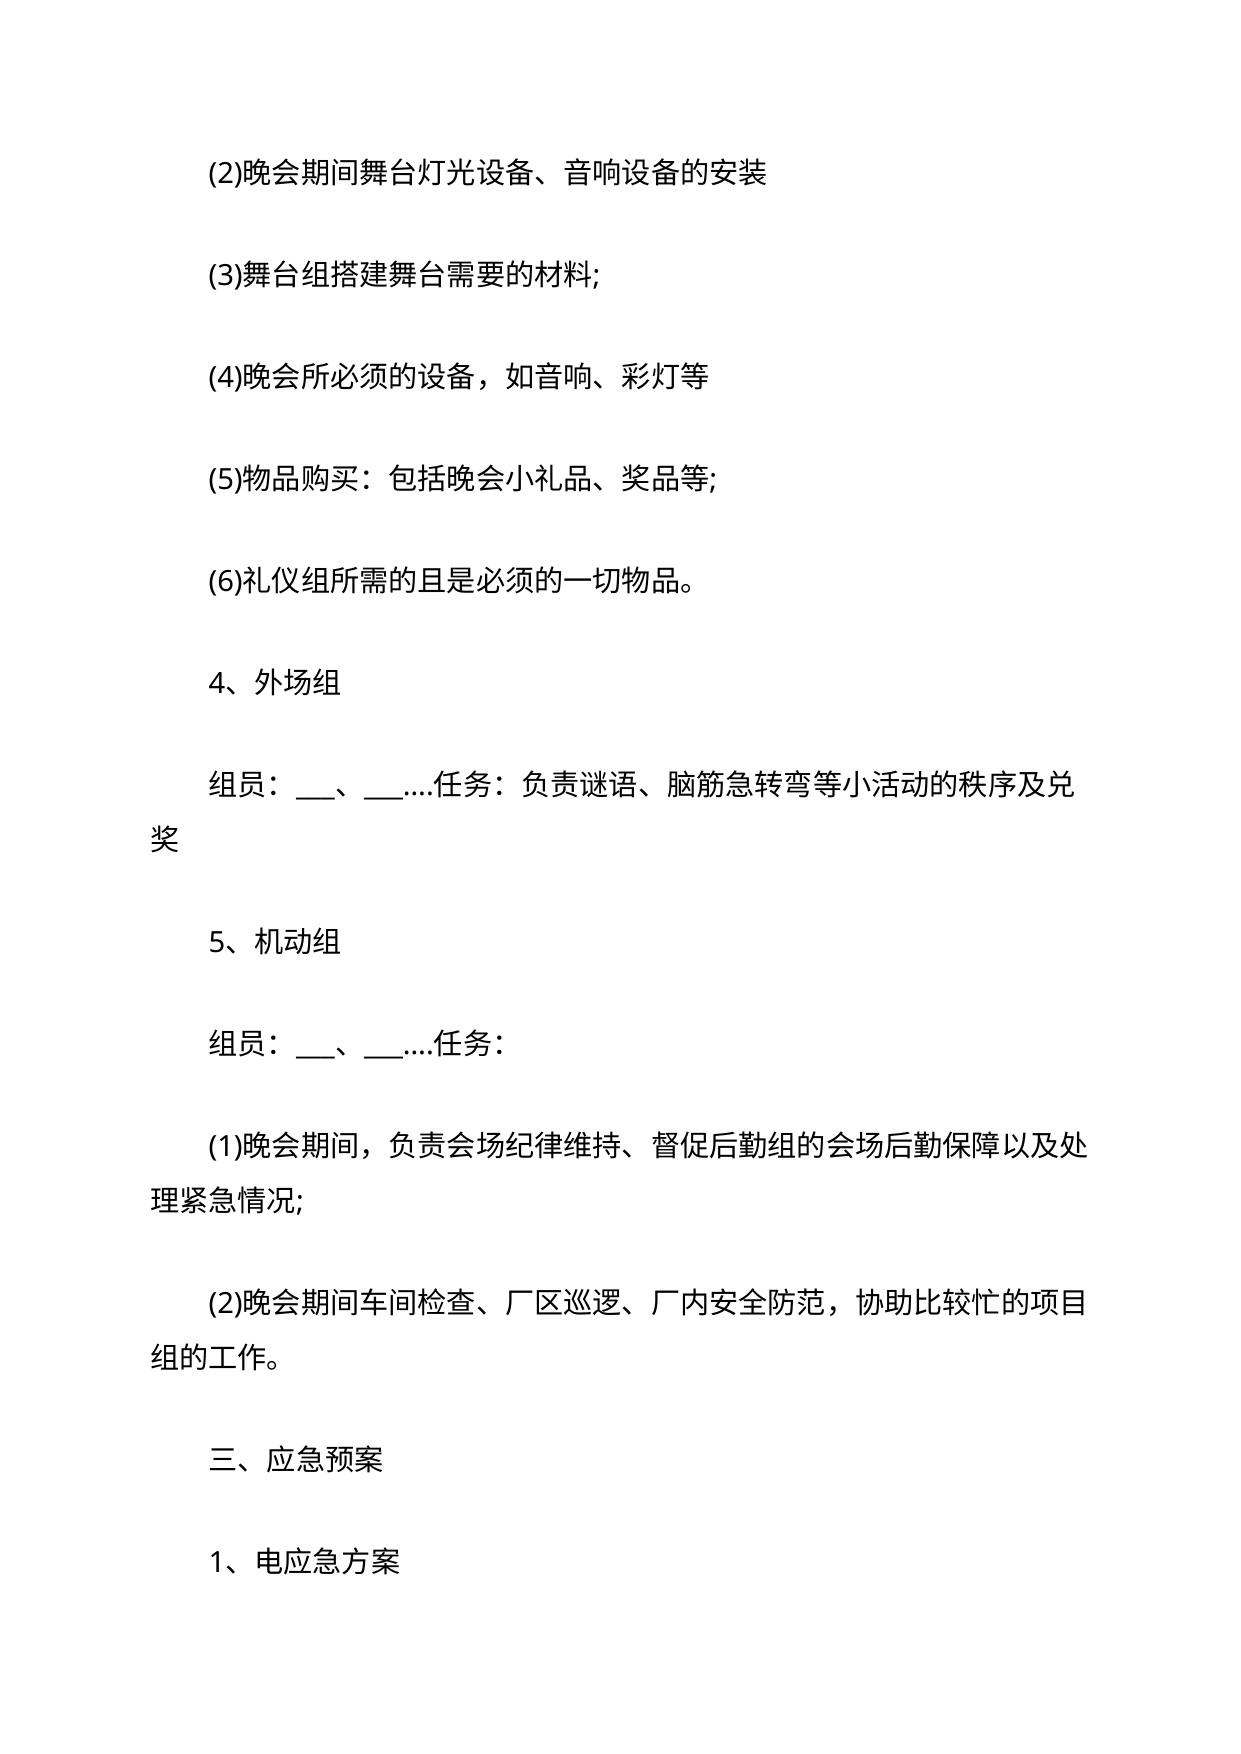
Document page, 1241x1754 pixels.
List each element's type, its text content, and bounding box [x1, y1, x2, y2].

text (2)晚会期间车间检查、厂区巡逻、厂内安全防范，协助比较忙的项目组的工作。 [150, 1279, 1090, 1377]
text (6)礼仪组所需的且是必须的一切物品。 [150, 558, 1090, 600]
text 4、外场组 [150, 660, 1090, 702]
text (3)舞台组搭建舞台需要的材料; [150, 252, 1090, 294]
text 组员：___、___….任务： [150, 1021, 1090, 1063]
text (5)物品购买：包括晚会小礼品、奖品等; [150, 456, 1090, 498]
text (4)晚会所必须的设备，如音响、彩灯等 [150, 354, 1090, 396]
text (1)晚会期间，负责会场纪律维持、督促后勤组的会场后勤保障以及处理紧急情况; [150, 1123, 1090, 1220]
text 三、应急预案 [150, 1436, 1090, 1479]
text (2)晚会期间舞台灯光设备、音响设备的安装 [150, 150, 1090, 192]
text 组员：___、___….任务：负责谜语、脑筋急转弯等小活动的秩序及兑奖 [150, 762, 1090, 859]
text 1、电应急方案 [150, 1538, 1090, 1581]
text 5、机动组 [150, 919, 1090, 961]
